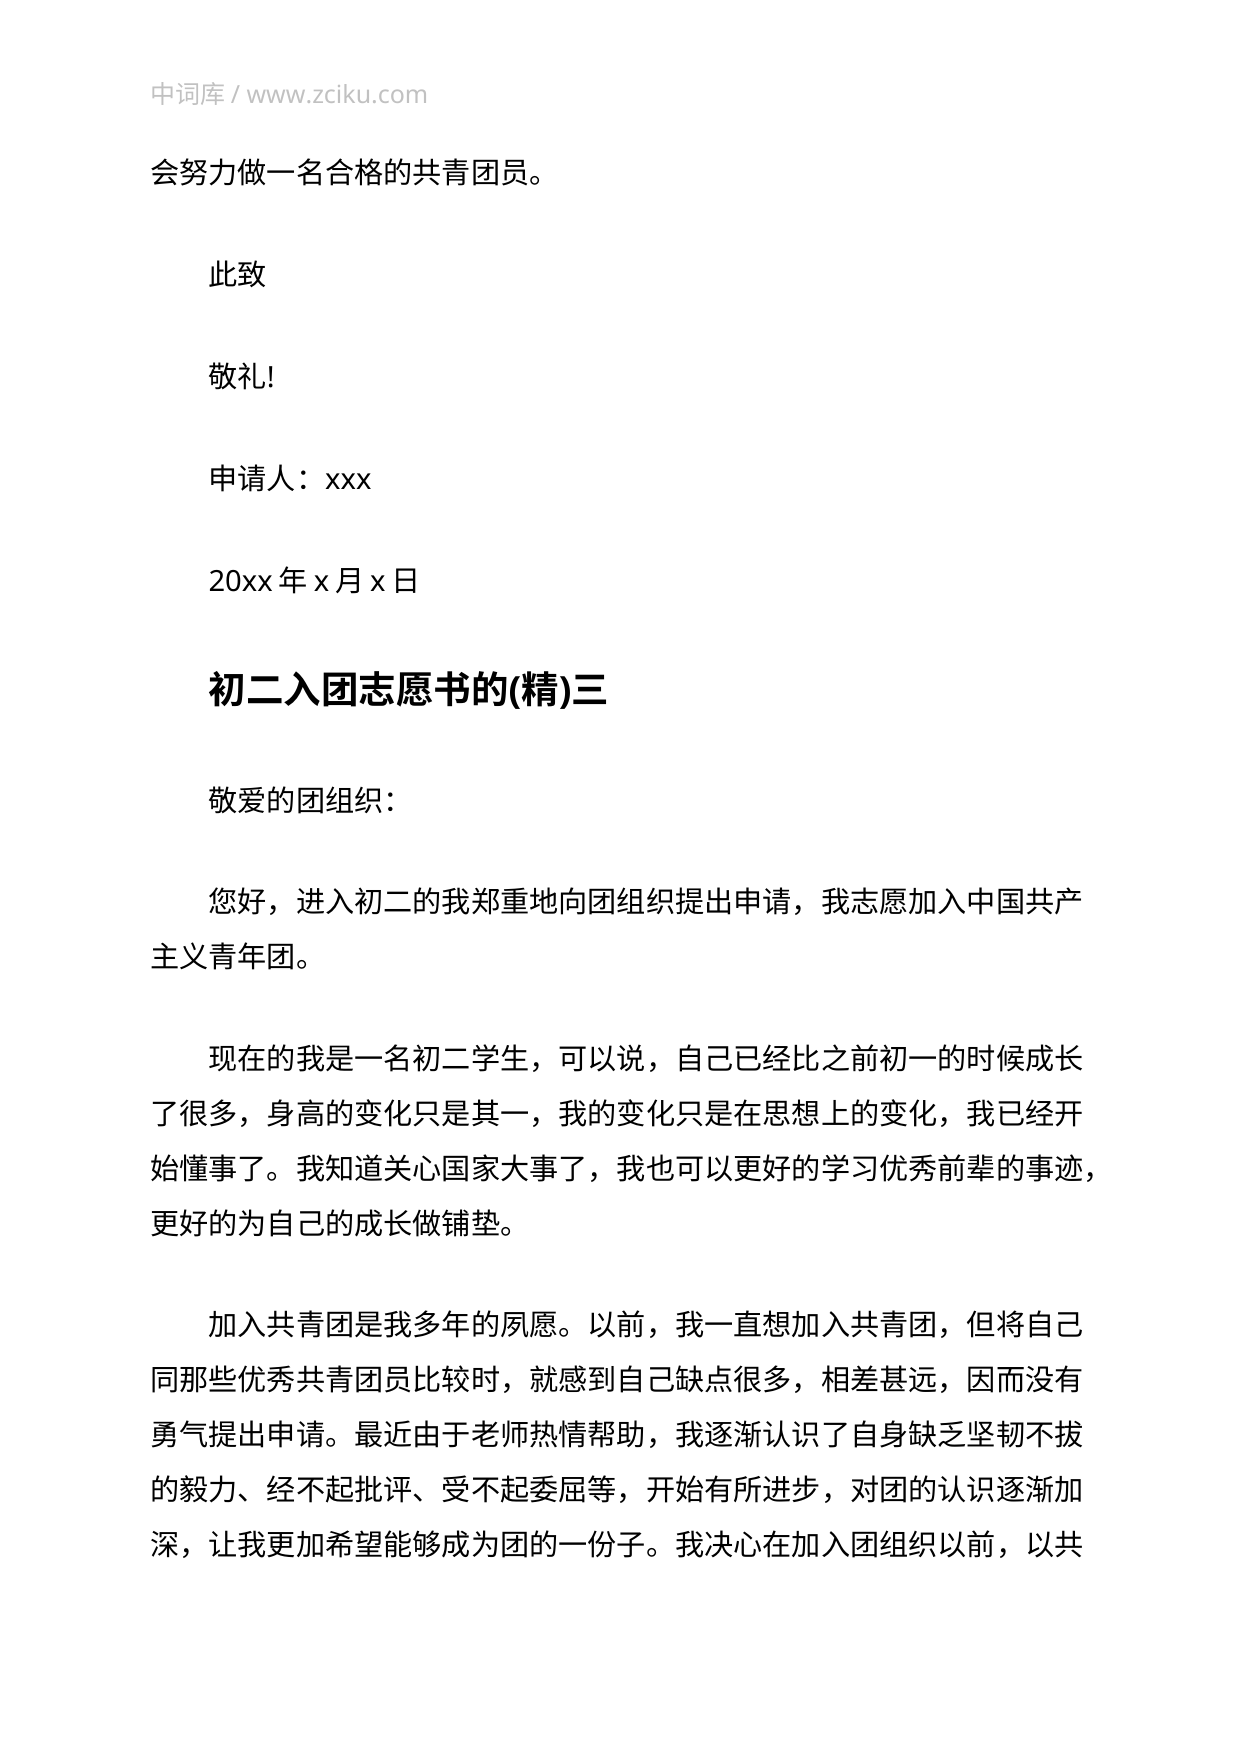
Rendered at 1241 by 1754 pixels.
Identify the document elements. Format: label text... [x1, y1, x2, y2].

text 敬礼! [150, 353, 1090, 396]
text 20xx年x月x日 [150, 557, 1090, 600]
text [150, 150, 1090, 192]
text 初二入团志愿书的(精)三 [150, 659, 1090, 714]
text 敬爱的团组织： [150, 777, 1090, 819]
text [150, 1302, 1090, 1564]
text 您好，进入初二的我郑重地向团组织提出申请，我志愿加入中国共产主义青年团。 [150, 879, 1090, 976]
text 现在的我是一名初二学生，可以说，自己已经比之前初一的时候成长了很多，身高的变化只是其一，我的变化只是在思想上的变化，我已经开始懂事了。我知道关心国家大事了，我也可以更好的学习优秀前辈的事迹，更好的为自己的成长做铺垫。 [150, 1036, 1090, 1242]
text 此致 [150, 252, 1090, 294]
text 申请人：xxx [150, 456, 1090, 498]
